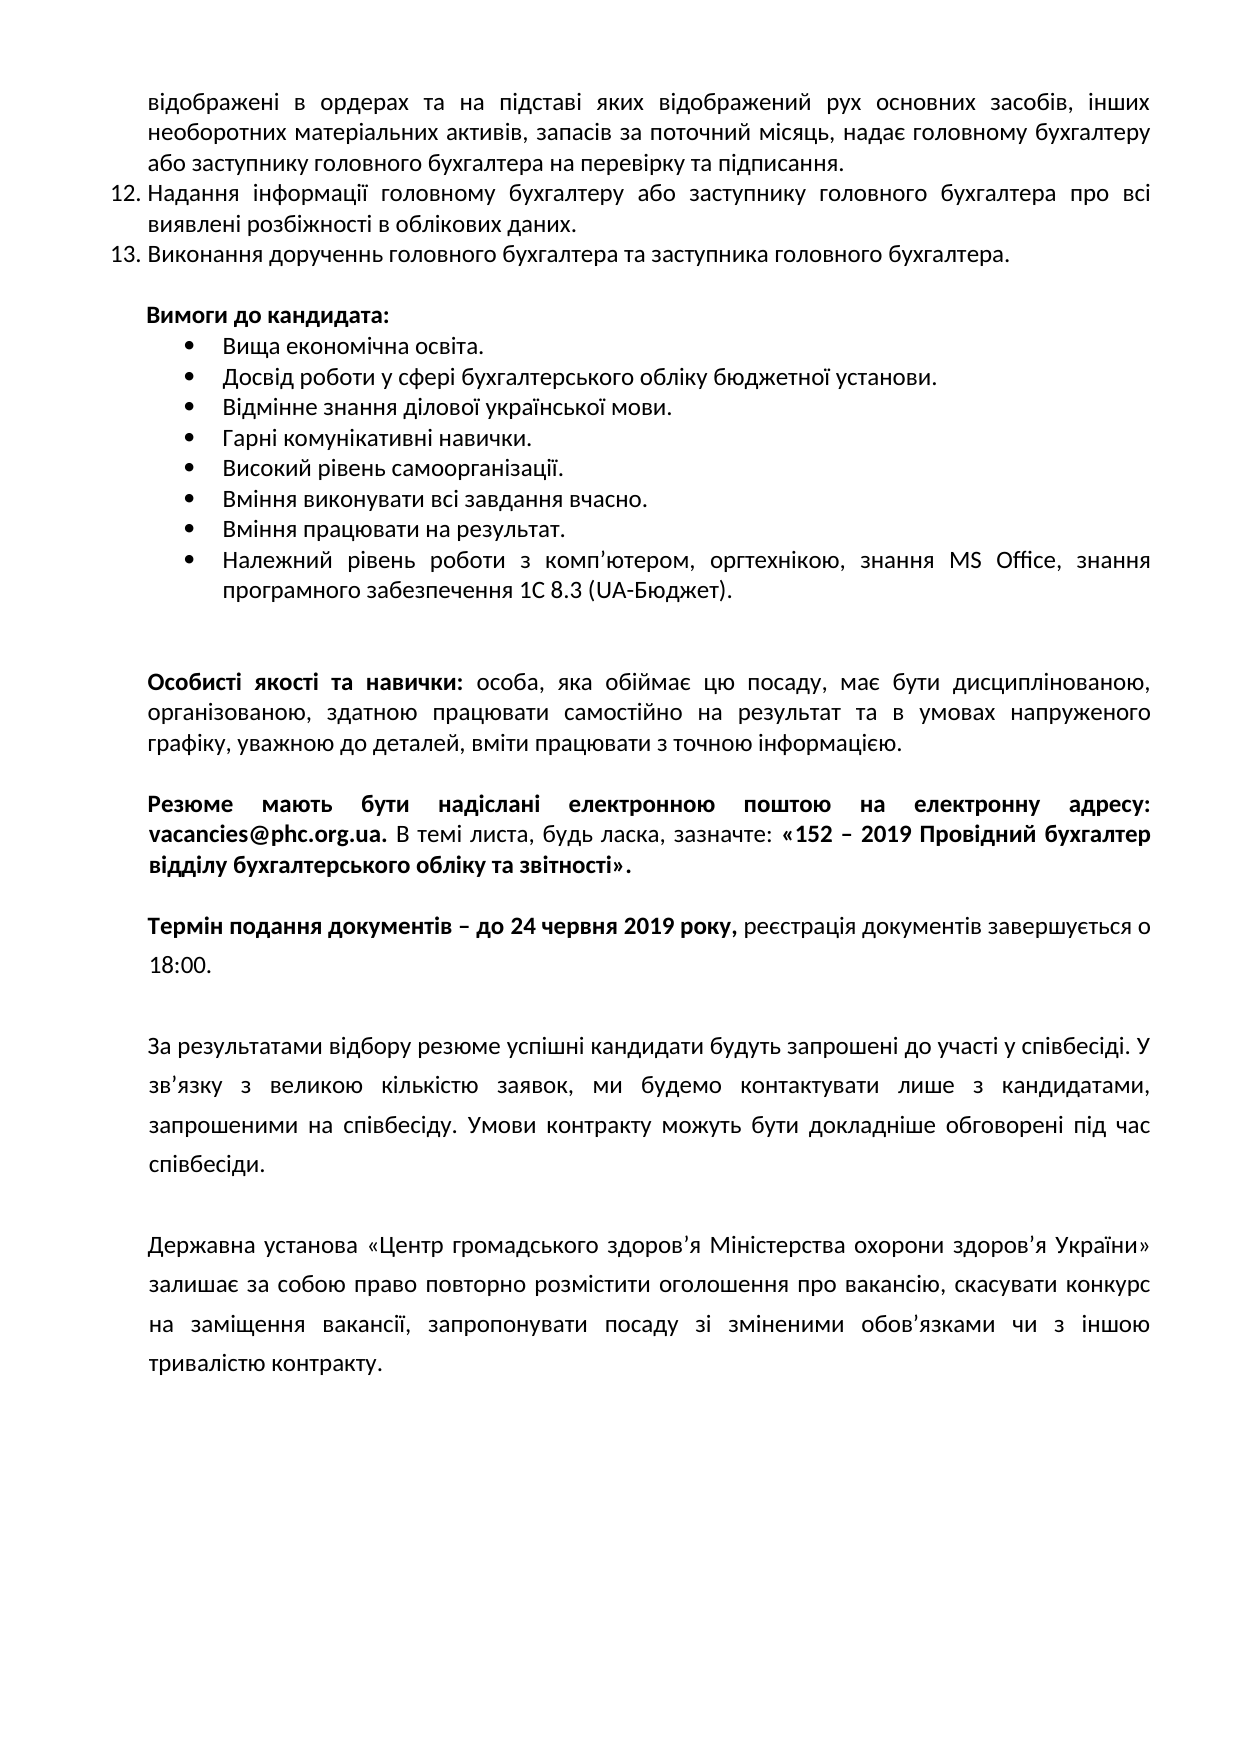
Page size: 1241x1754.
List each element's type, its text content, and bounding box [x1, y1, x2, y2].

list Досвід роботи у сфері бухгалтерського обліку бюджетної установи. [185, 361, 1152, 391]
list Гарні комунікативні навички. [185, 422, 1152, 452]
text Термін подання документів – до 24 червня 2019 року, реєстрація документів завершується о 18:00. [147, 910, 1152, 980]
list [110, 86, 1152, 178]
text Державна установа «Центр громадського здоров’я Міністерства охорони здоров’я України» залишає за собою право повторно розмістити оголошення про вакансію, скасувати конкурс на заміщення вакансії, запропонувати посаду зі зміненими обов’язками чи з іншою тривалістю контракту. [147, 1229, 1152, 1378]
list Високий рівень самоорганізації. [185, 452, 1152, 483]
list Вміння виконувати всі завдання вчасно. [185, 483, 1152, 513]
list Вища економічна освіта. [185, 330, 1152, 361]
list Виконання дорученнь головного бухгалтера та заступника головного бухгалтера. [110, 239, 1152, 269]
list Належний рівень роботи з комп’ютером, оргтехнікою, знання MS Office, знання програмного забезпечення 1С 8.3 (UA-Бюджет). [185, 544, 1152, 605]
text Особисті якості та навички: особа, яка обіймає цю посаду, має бути дисциплінованою, організованою, здатною працювати самостійно на результат та в умовах напруженого графіку, уважною до деталей, вміти працювати з точною інформацією. [147, 666, 1152, 757]
list Відмінне знання ділової української мови. [185, 391, 1152, 422]
text Вимоги до кандидата: [146, 300, 1152, 330]
list Надання інформації головному бухгалтеру або заступнику головного бухгалтера про всі виявлені розбіжності в облікових даних. [110, 178, 1152, 239]
list Вміння працювати на результат. [185, 513, 1152, 544]
text За результатами відбору резюме успішні кандидати будуть запрошені до участі у співбесіді. У зв’язку з великою кількістю заявок, ми будемо контактувати лише з кандидатами, запрошеними на співбесіду. Умови контракту можуть бути докладніше обговорені під час співбесіди. [147, 1030, 1152, 1179]
text Резюме мають бути надіслані електронною поштою на електронну адресу: vacancies@phc.org.ua. В темі листа, будь ласка, зазначте: «152 – 2019 Провідний бухгалтер відділу бухгалтерського обліку та звітності». [147, 788, 1152, 879]
